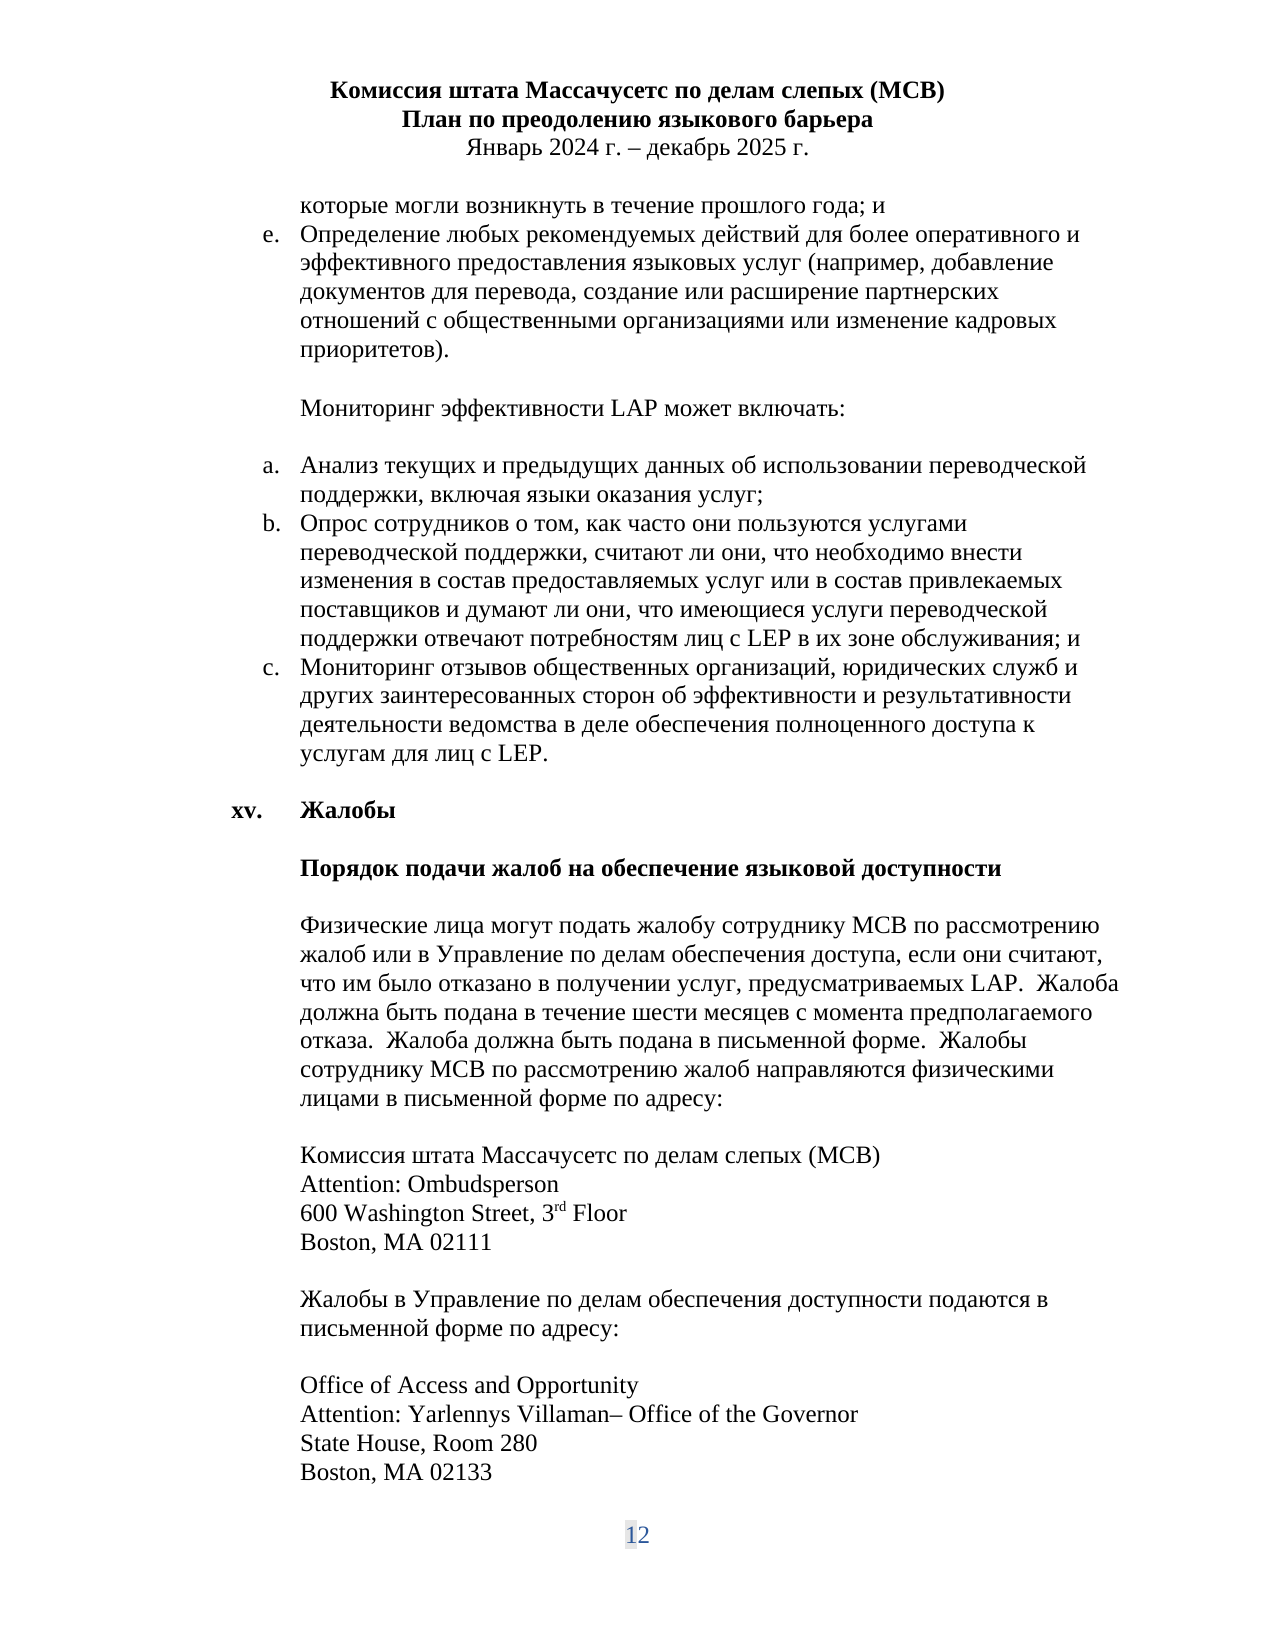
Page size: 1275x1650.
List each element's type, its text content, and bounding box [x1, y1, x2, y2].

list Опрос сотрудников о том, как часто они пользуются услугами переводческой поддержки, считают ли они, что необходимо внести изменения в состав предоставляемых услуг или в состав привлекаемых поставщиков и думают ли они, что имеющиеся услуги переводческой поддержки отвечают потребностям лиц с LEP в их зоне обслуживания; и [262, 508, 1125, 652]
text Boston, MA 02133 [262, 1457, 1125, 1486]
list Комиссия штата Массачусетс по делам слепых (MCB) [300, 1141, 1125, 1169]
list Физические лица могут подать жалобу сотруднику MCB по рассмотрению жалоб или в Управление по делам обеспечения доступа, если они считают, что им было отказано в получении услуг, предусматриваемых LAP. Жалоба должна быть подана в течение шести месяцев с момента предполагаемого отказа. Жалоба должна быть подана в письменной форме. Жалобы сотруднику MCB по рассмотрению жалоб направляются физическими лицами в письменной форме по адресу: [300, 911, 1125, 1112]
text Жалобы в Управление по делам обеспечения доступности подаются в письменной форме по адресу: [300, 1284, 1125, 1342]
list Определение любых рекомендуемых действий для более оперативного и эффективного предоставления языковых услуг (например, добавление документов для перевода, создание или расширение партнерских отношений с общественными организациями или изменение кадровых приоритетов). [262, 219, 1125, 362]
text Мониторинг эффективности LAP может включать: [225, 393, 1125, 422]
text State House, Room 280 [262, 1428, 1125, 1457]
text Office of Access and Opportunity [262, 1371, 1125, 1399]
text Attention: Yarlennys Villaman– Office of the Governor [262, 1399, 1125, 1428]
list Жалобы [262, 796, 1125, 824]
list Анализ текущих и предыдущих данных об использовании переводческой поддержки, включая языки оказания услуг; [262, 451, 1125, 508]
list 600 Washington Street, 3rd Floor [300, 1198, 1125, 1227]
list Attention: Ombudsperson [300, 1169, 1125, 1198]
list Мониторинг отзывов общественных организаций, юридических служб и других заинтересованных сторон об эффективности и результативности деятельности ведомства в деле обеспечения полноценного доступа к услугам для лиц с LEP. [262, 652, 1125, 767]
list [262, 190, 1125, 219]
list Порядок подачи жалоб на обеспечение языковой доступности [300, 853, 1125, 882]
list Boston, MA 02111 [300, 1227, 1125, 1256]
